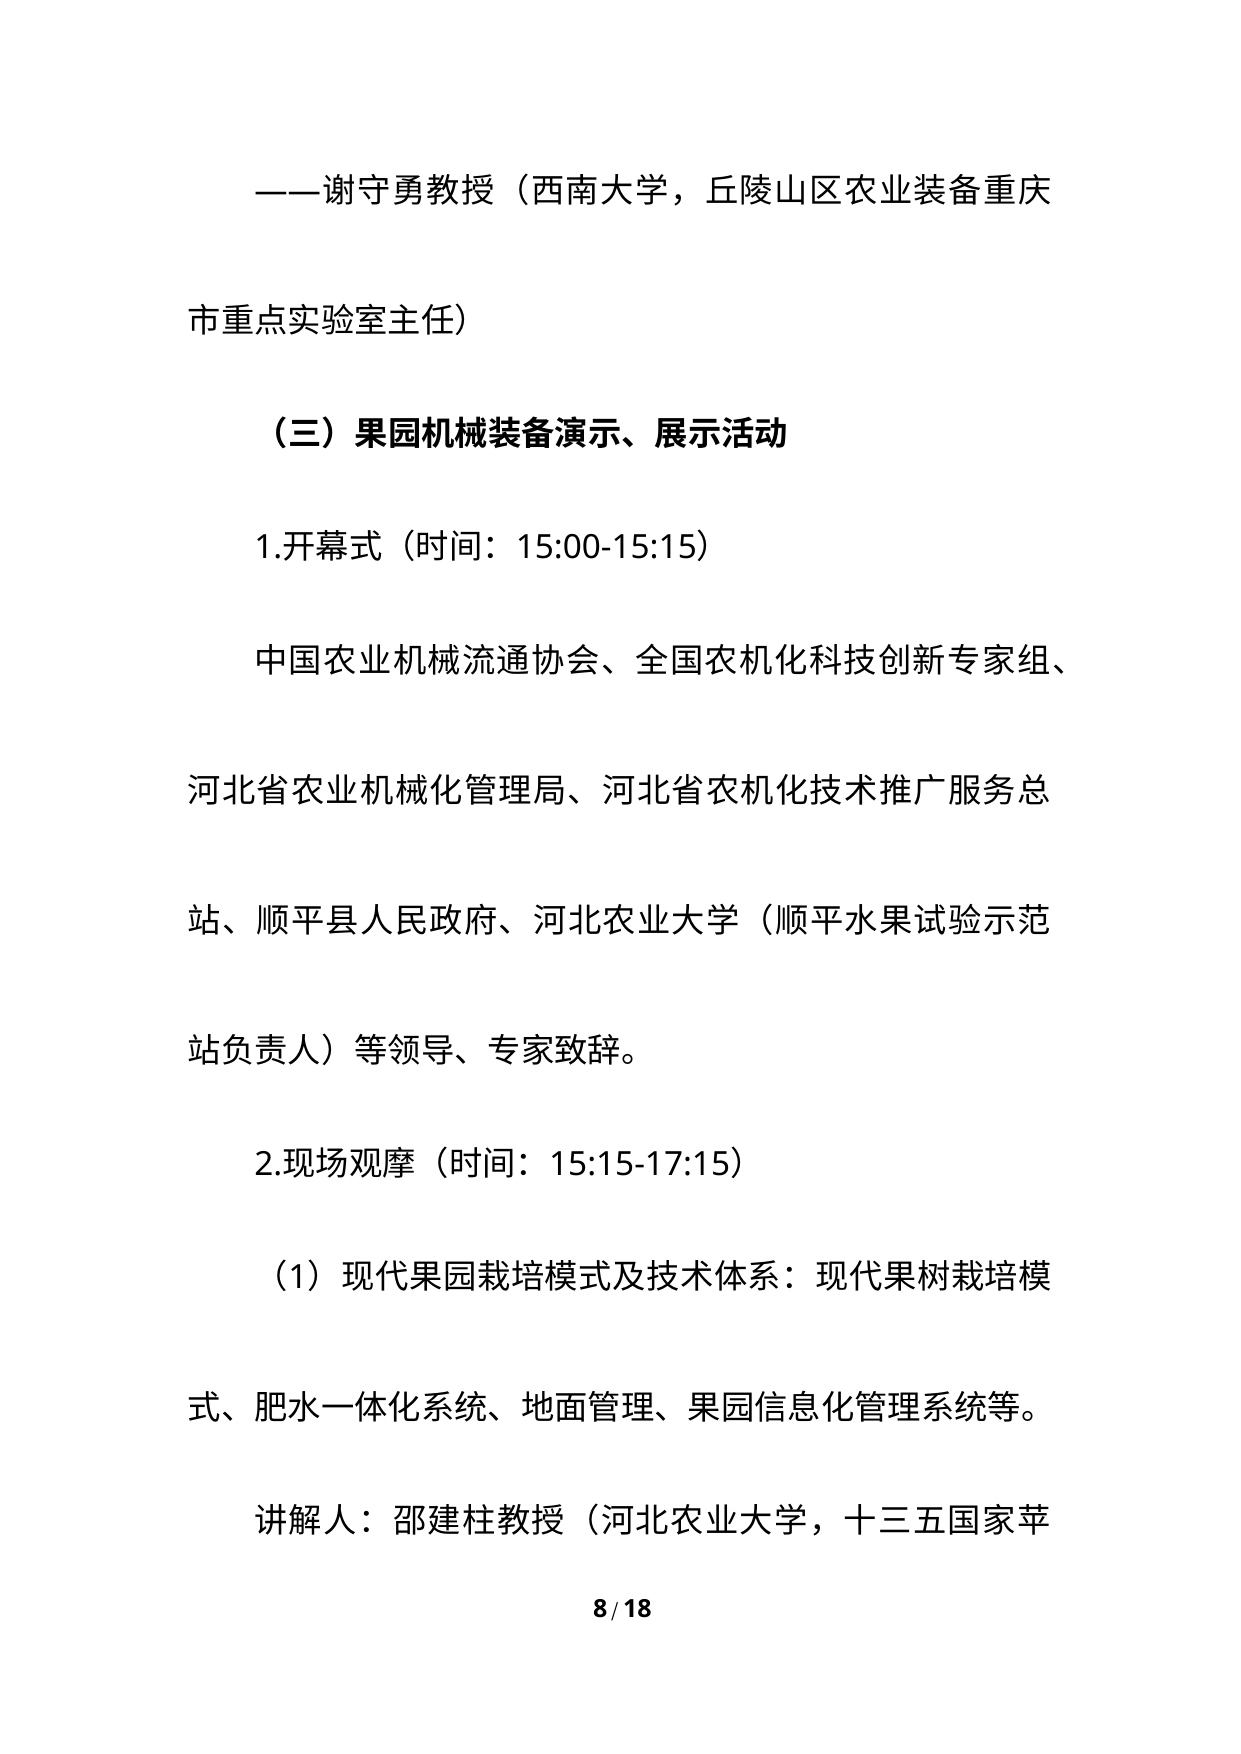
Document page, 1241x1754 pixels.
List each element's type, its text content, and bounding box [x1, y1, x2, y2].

text 1.开幕式（时间：15:00-15:15） [187, 512, 1053, 577]
text 2.现场观摩（时间：15:15-17:15） [187, 1129, 1053, 1194]
text 中国农业机械流通协会、全国农机化科技创新专家组、河北省农业机械化管理局、河北省农机化技术推广服务总站、顺平县人民政府、河北农业大学（顺平水果试验示范站负责人）等领导、专家致辞。 [187, 625, 1053, 1080]
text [187, 1485, 1053, 1550]
text （三）果园机械装备演示、展示活动 [187, 399, 1053, 464]
text （1）现代果园栽培模式及技术体系：现代果树栽培模式、肥水一体化系统、地面管理、果园信息化管理系统等。 [187, 1242, 1053, 1437]
text ——谢守勇教授（西南大学，丘陵山区农业装备重庆市重点实验室主任） [187, 156, 1053, 351]
